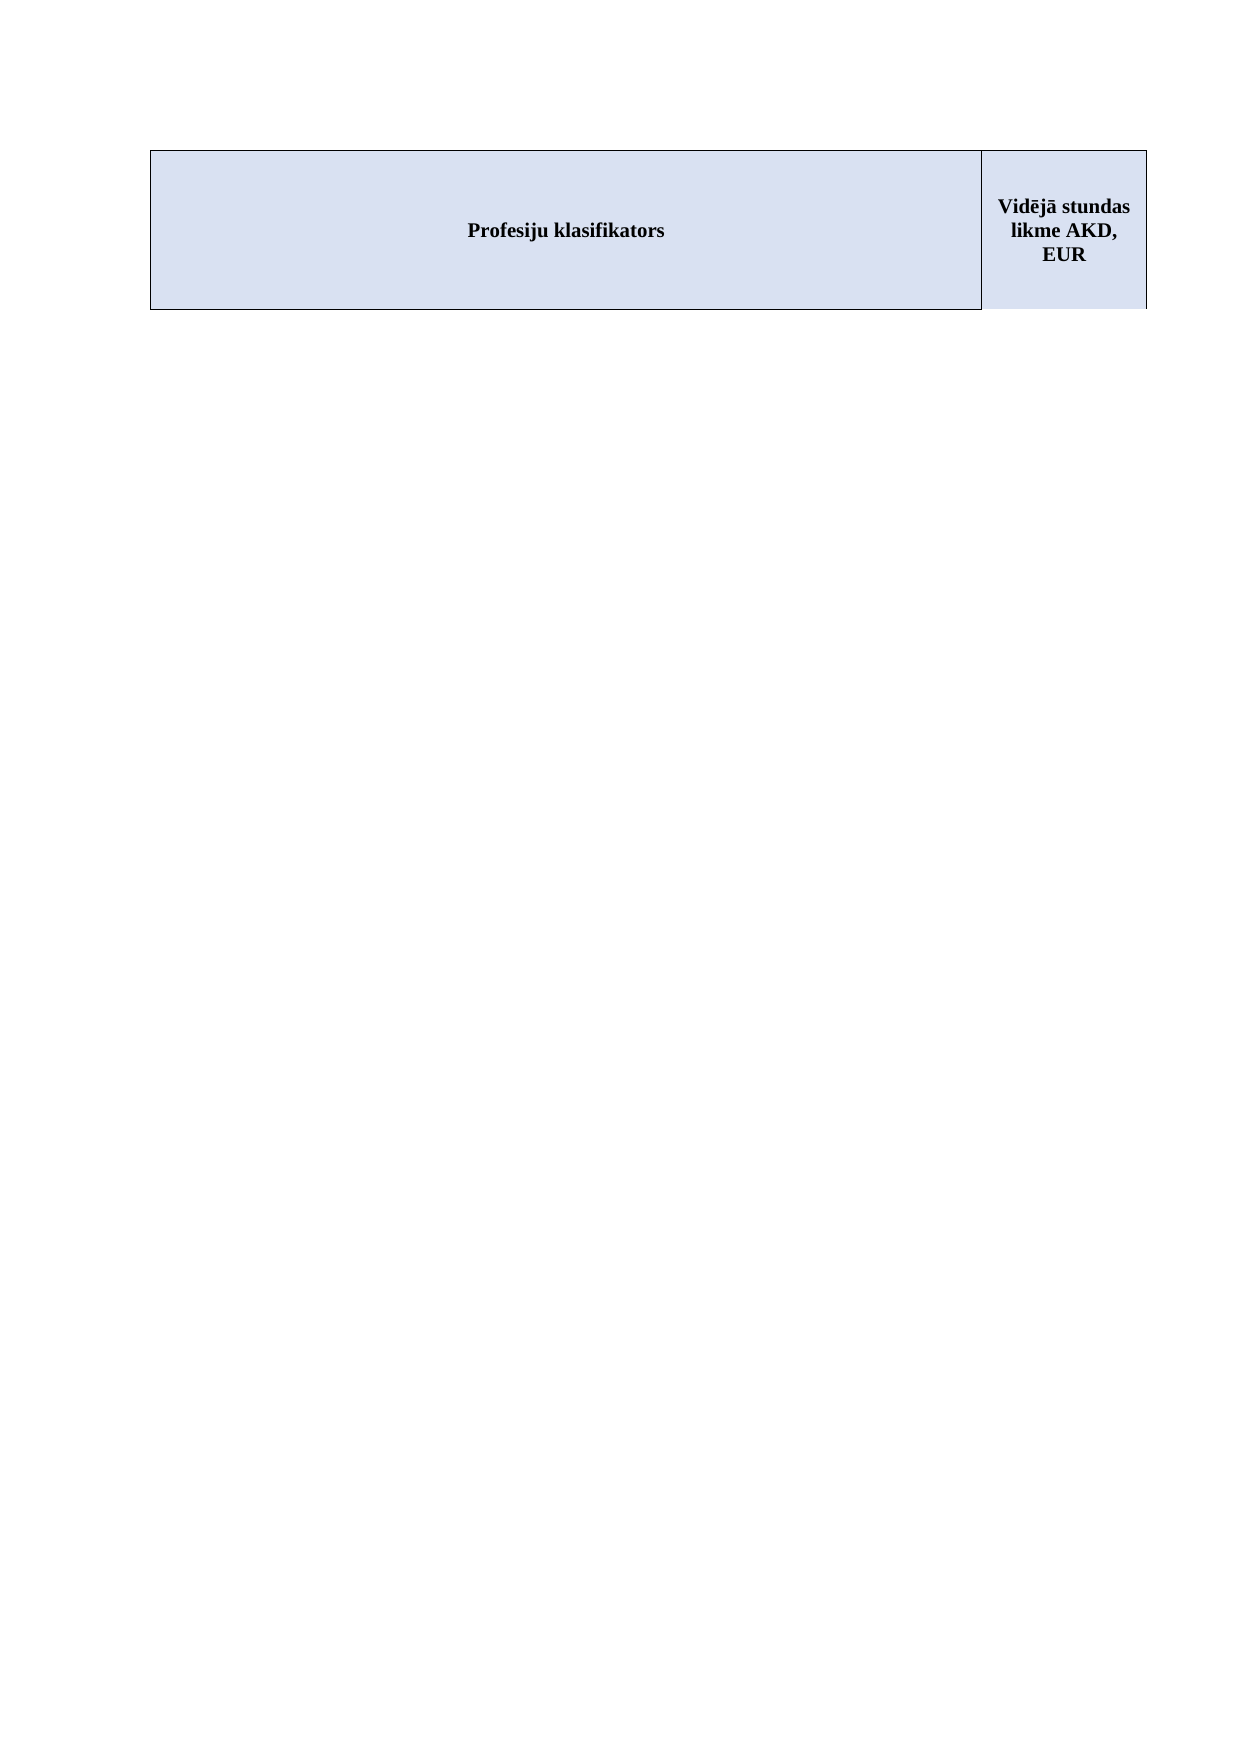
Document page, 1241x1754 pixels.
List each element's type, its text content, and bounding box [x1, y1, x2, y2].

table_header Profesiju klasifikators [151, 151, 981, 309]
table_header Vidējā stundas likme AKD, EUR [982, 151, 1146, 309]
